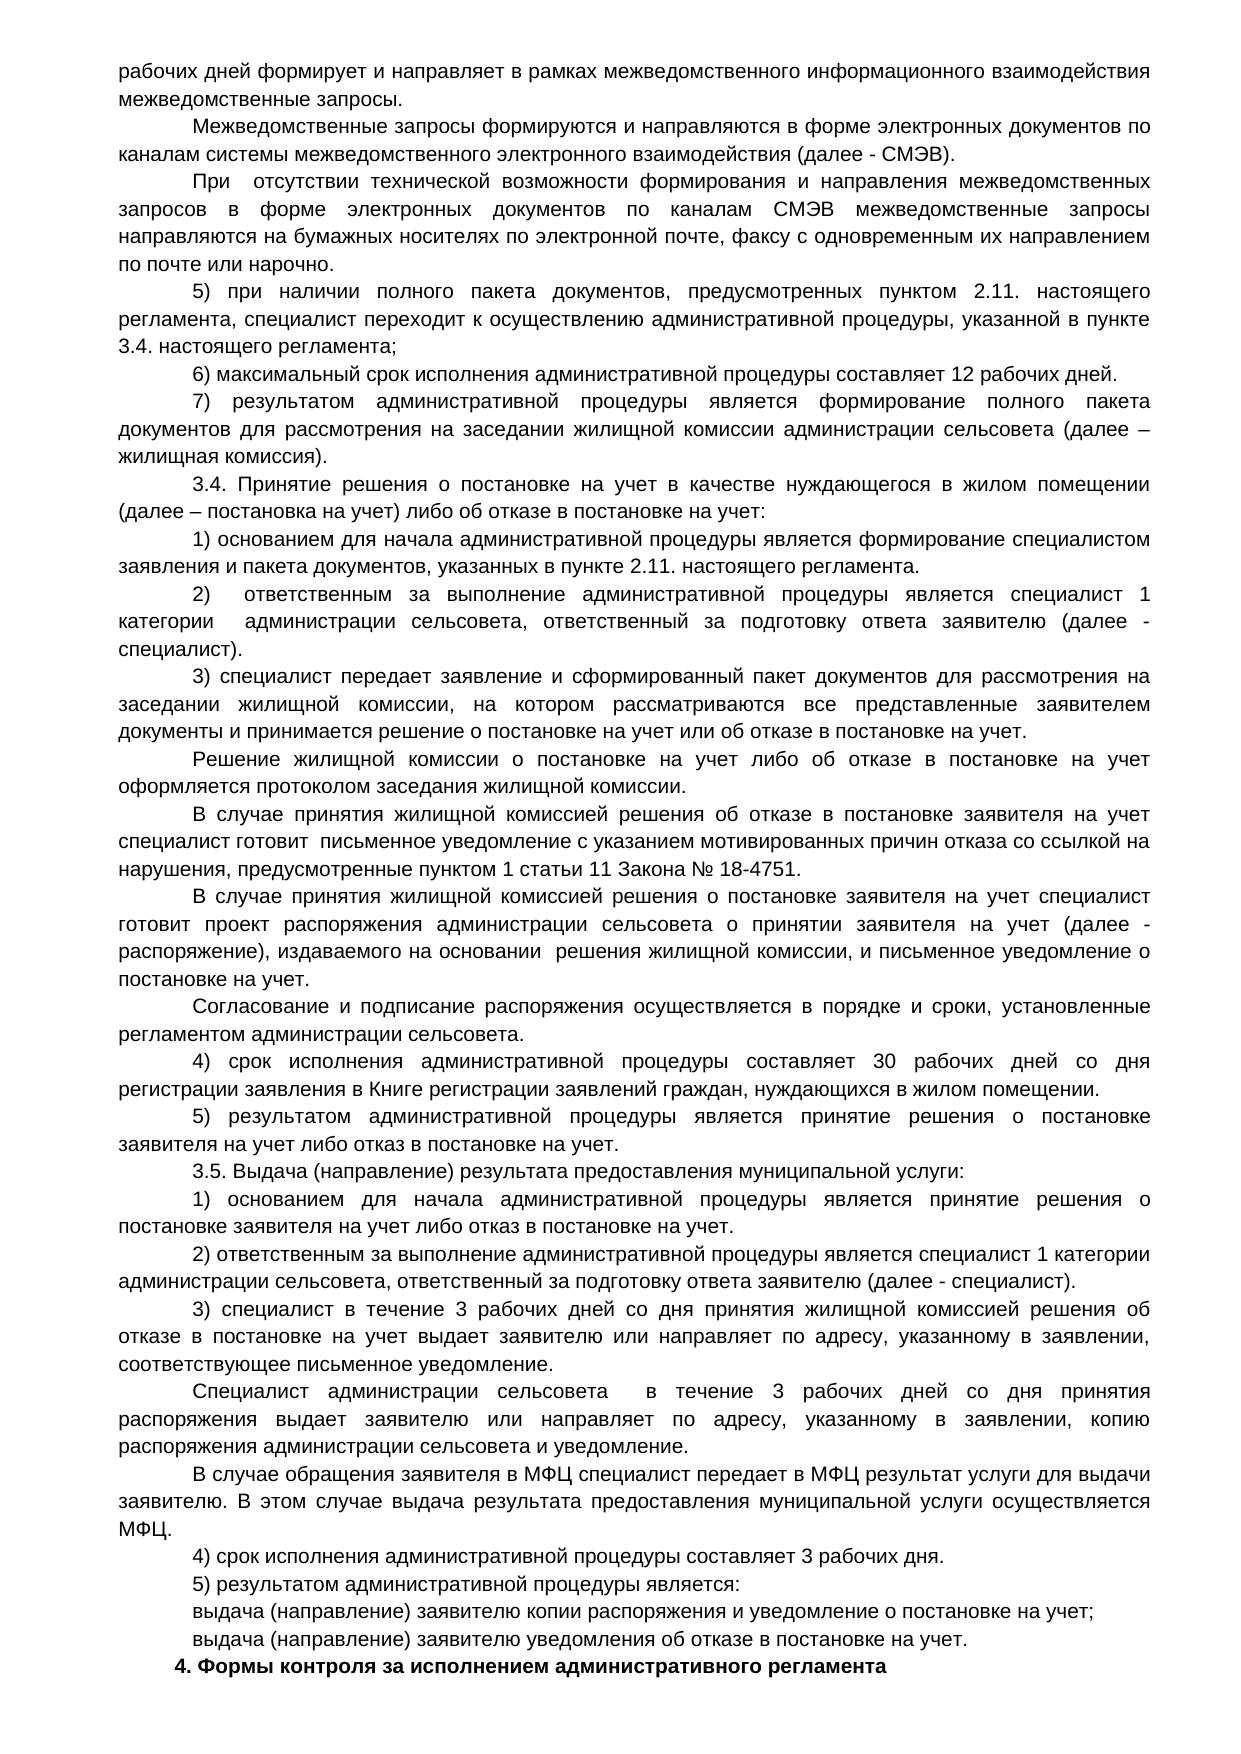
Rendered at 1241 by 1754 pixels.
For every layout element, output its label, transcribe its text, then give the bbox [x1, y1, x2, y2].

text Согласование и подписание распоряжения осуществляется в порядке и сроки, установленные регламентом администрации сельсовета. [118, 994, 1152, 1046]
text 2) ответственным за выполнение административной процедуры является специалист 1 категории администрации сельсовета, ответственный за подготовку ответа заявителю (далее - специалист). [118, 582, 1152, 661]
text Межведомственные запросы формируются и направляются в форме электронных документов по каналам системы межведомственного электронного взаимодействия (далее - СМЭВ). [118, 114, 1152, 166]
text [118, 59, 1152, 111]
text 7) результатом административной процедуры является формирование полного пакета документов для рассмотрения на заседании жилищной комиссии администрации сельсовета (далее – жилищная комиссия). [118, 389, 1152, 468]
text 3.5. Выдача (направление) результата предоставления муниципальной услуги: [118, 1159, 1152, 1183]
text 1) основанием для начала административной процедуры является принятие решения о постановке заявителя на учет либо отказ в постановке на учет. [118, 1187, 1152, 1238]
text 3) специалист в течение 3 рабочих дней со дня принятия жилищной комиссией решения об отказе в постановке на учет выдает заявителю или направляет по адресу, указанному в заявлении, соответствующее письменное уведомление. [118, 1297, 1152, 1376]
text 4) срок исполнения административной процедуры составляет 30 рабочих дней со дня регистрации заявления в Книге регистрации заявлений граждан, нуждающихся в жилом помещении. [118, 1049, 1152, 1101]
text При отсутствии технической возможности формирования и направления межведомственных запросов в форме электронных документов по каналам СМЭВ межведомственные запросы направляются на бумажных носителях по электронной почте, факсу с одновременным их направлением по почте или нарочно. [118, 169, 1152, 276]
text В случае принятия жилищной комиссией решения об отказе в постановке заявителя на учет специалист готовит письменное уведомление с указанием мотивированных причин отказа со ссылкой на нарушения, предусмотренные пунктом 1 статьи 11 Закона № 18-4751. [118, 802, 1152, 881]
text 4) срок исполнения административной процедуры составляет 3 рабочих дня. [118, 1544, 1152, 1568]
text В случае обращения заявителя в МФЦ специалист передает в МФЦ результат услуги для выдачи заявителю. В этом случае выдача результата предоставления муниципальной услуги осуществляется МФЦ. [118, 1462, 1152, 1541]
text Решение жилищной комиссии о постановке на учет либо об отказе в постановке на учет оформляется протоколом заседания жилищной комиссии. [118, 747, 1152, 798]
text 4. Формы контроля за исполнением административного регламента [118, 1654, 1152, 1678]
text 5) результатом административной процедуры является: [118, 1572, 1152, 1596]
text 5) при наличии полного пакета документов, предусмотренных пунктом 2.11. настоящего регламента, специалист переходит к осуществлению административной процедуры, указанной в пункте 3.4. настоящего регламента; [118, 279, 1152, 358]
text 1) основанием для начала административной процедуры является формирование специалистом заявления и пакета документов, указанных в пункте 2.11. настоящего регламента. [118, 527, 1152, 578]
text 2) ответственным за выполнение административной процедуры является специалист 1 категории администрации сельсовета, ответственный за подготовку ответа заявителю (далее - специалист). [118, 1242, 1152, 1293]
text 5) результатом административной процедуры является принятие решения о постановке заявителя на учет либо отказ в постановке на учет. [118, 1104, 1152, 1156]
text выдача (направление) заявителю уведомления об отказе в постановке на учет. [118, 1627, 1152, 1651]
text 3) специалист передает заявление и сформированный пакет документов для рассмотрения на заседании жилищной комиссии, на котором рассматриваются все представленные заявителем документы и принимается решение о постановке на учет или об отказе в постановке на учет. [118, 664, 1152, 743]
text Специалист администрации сельсовета в течение 3 рабочих дней со дня принятия распоряжения выдает заявителю или направляет по адресу, указанному в заявлении, копию распоряжения администрации сельсовета и уведомление. [118, 1379, 1152, 1458]
text В случае принятия жилищной комиссией решения о постановке заявителя на учет специалист готовит проект распоряжения администрации сельсовета о принятии заявителя на учет (далее - распоряжение), издаваемого на основании решения жилищной комиссии, и письменное уведомление о постановке на учет. [118, 884, 1152, 991]
text выдача (направление) заявителю копии распоряжения и уведомление о постановке на учет; [118, 1599, 1152, 1623]
text 6) максимальный срок исполнения административной процедуры составляет 12 рабочих дней. [118, 362, 1152, 386]
text 3.4. Принятие решения о постановке на учет в качестве нуждающегося в жилом помещении (далее – постановка на учет) либо об отказе в постановке на учет: [118, 472, 1152, 523]
